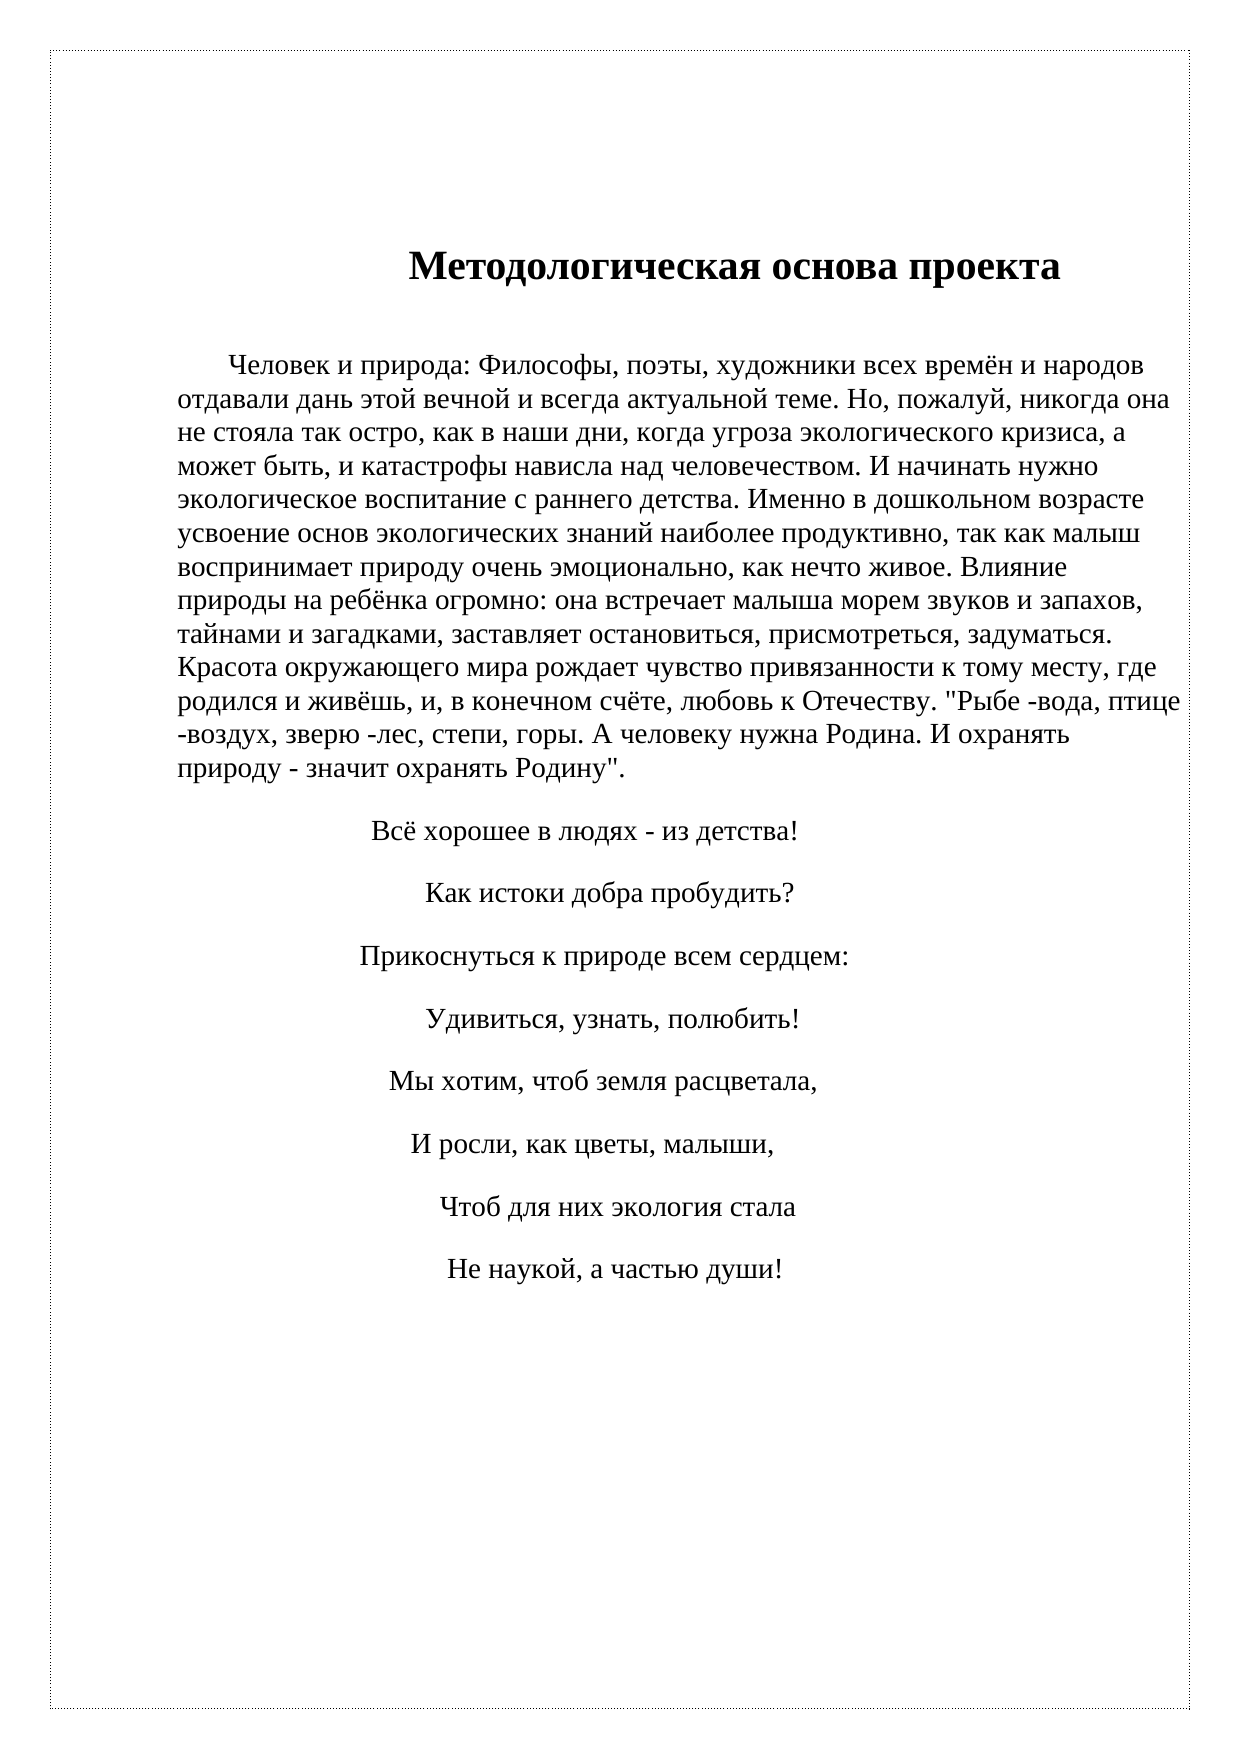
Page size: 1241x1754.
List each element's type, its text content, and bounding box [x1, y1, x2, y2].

text Как истоки добра пробудить? [177, 875, 1181, 909]
text Удивиться, узнать, полюбить! [177, 1001, 1181, 1034]
text И росли, как цветы, малыши, [177, 1126, 1181, 1160]
text Мы хотим, чтоб земля расцветала, [177, 1063, 1181, 1097]
text Прикоснуться к природе всем сердцем: [177, 938, 1181, 972]
text Методологическая основа проекта [177, 233, 1181, 318]
text Чтоб для них экология стала [177, 1189, 1181, 1222]
text Всё хорошее в людях - из детства! [177, 813, 1181, 846]
text Человек и природа: Философы, поэты, художники всех времён и народов отдавали дань этой вечной и всегда актуальной теме. Но, пожалуй, никогда она не стояла так остро, как в наши дни, когда угроза экологического кризиса, а может быть, и катастрофы нависла над человечеством. И начинать нужно экологическое воспитание с раннего детства. Именно в дошкольном возрасте усвоение основ экологических знаний наиболее продуктивно, так как малыш воспринимает природу очень эмоционально, как нечто живое. Влияние природы на ребёнка огромно: она встречает малыша морем звуков и запахов, тайнами и загадками, заставляет остановиться, присмотреться, задуматься. Красота окружающего мира рождает чувство привязанности к тому месту, где родился и живёшь, и, в конечном счёте, любовь к Отечеству. "Рыбе -вода, птице -воздух, зверю -лес, степи, горы. А человеку нужна Родина. И охранять природу - значит охранять Родину". [177, 347, 1181, 783]
text Не наукой, а частью души! [177, 1252, 1181, 1285]
